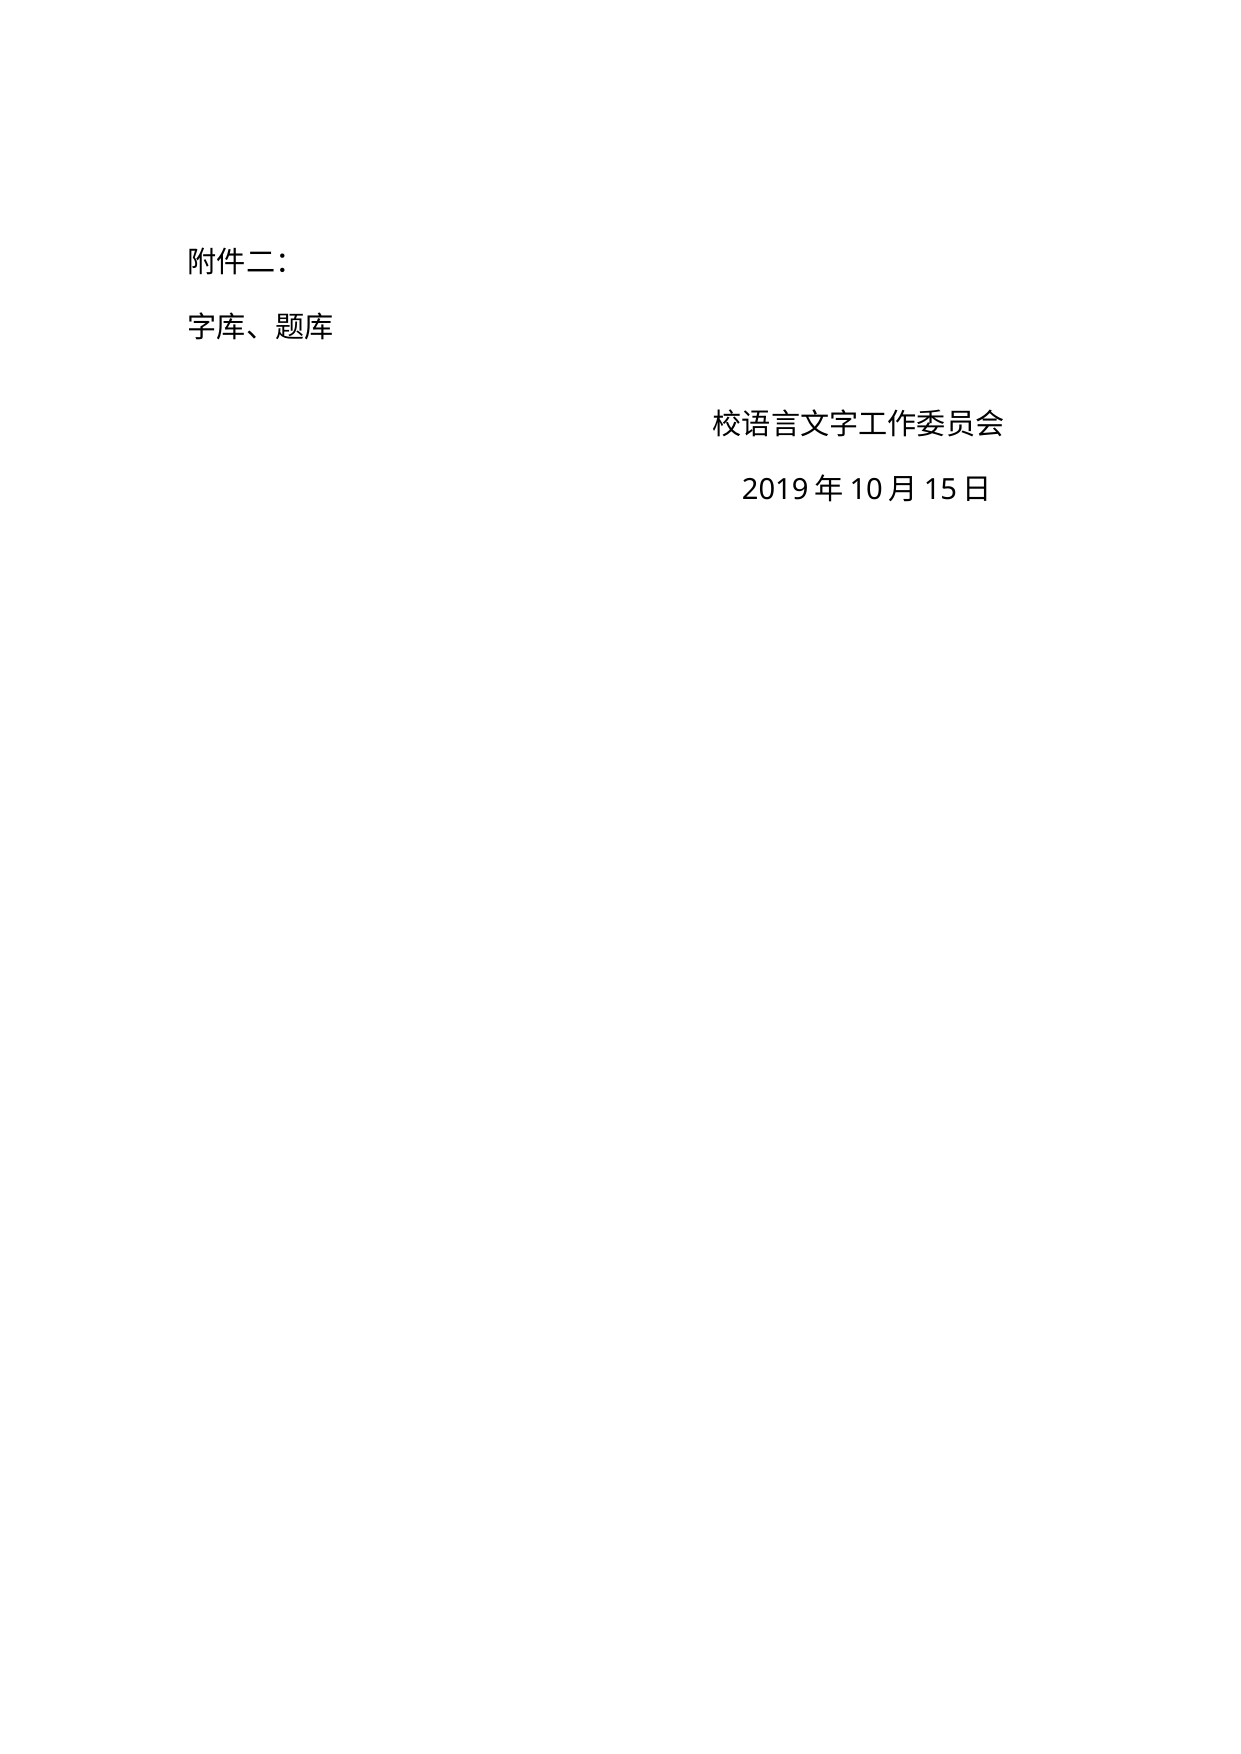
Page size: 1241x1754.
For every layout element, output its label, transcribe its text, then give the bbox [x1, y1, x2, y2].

list 2019年10月15日 [187, 454, 1053, 519]
list 字库、题库 [187, 292, 1053, 357]
list 校语言文字工作委员会 [187, 389, 1053, 454]
list 附件二： [187, 227, 1053, 292]
